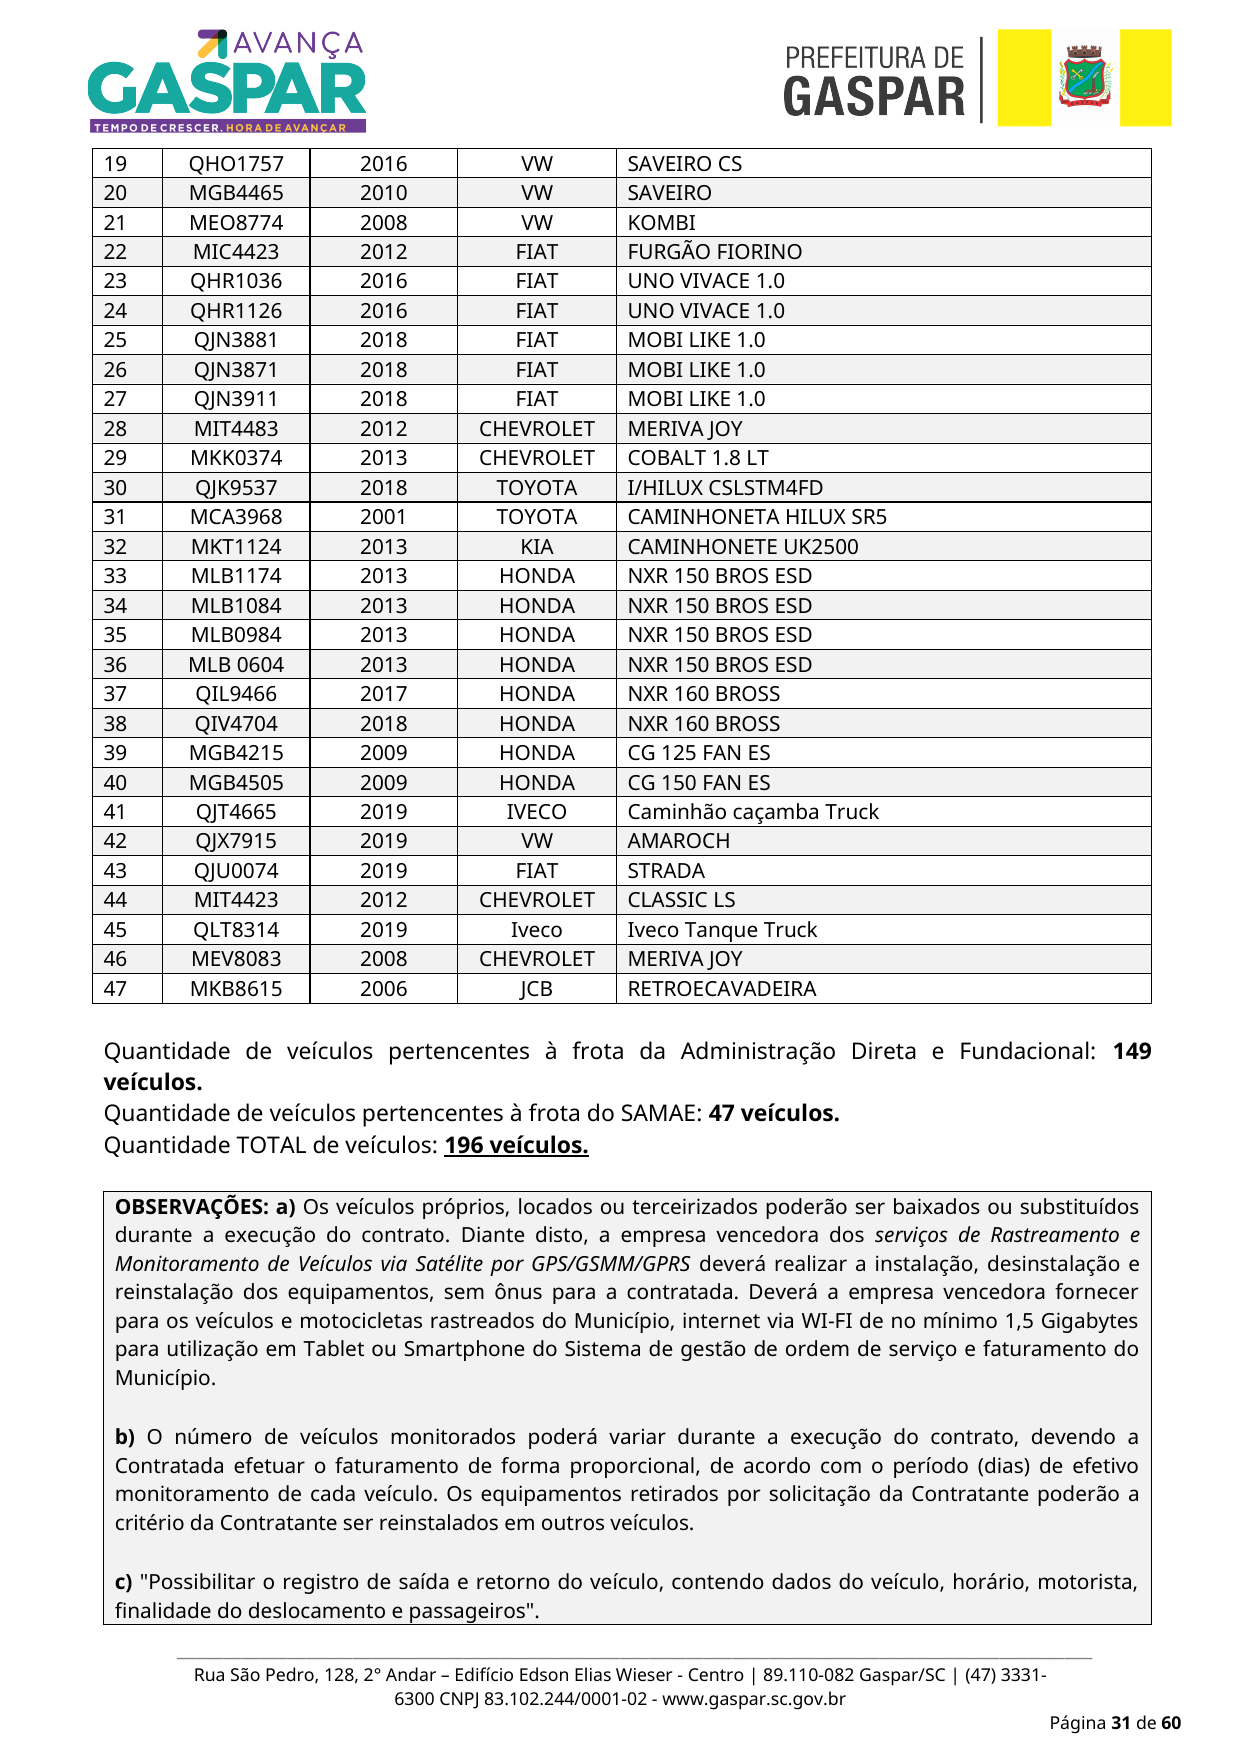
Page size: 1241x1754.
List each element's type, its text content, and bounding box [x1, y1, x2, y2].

table_cell QJK9537 [163, 473, 309, 501]
table_cell 2001 [311, 503, 457, 531]
table_cell STRADA [617, 856, 1151, 884]
table_cell 22 [93, 237, 162, 266]
table_cell MLB 0604 [163, 650, 309, 678]
table_cell 2016 [311, 149, 457, 177]
table_cell I/HILUX CSLSTM4FD [617, 473, 1151, 501]
table_cell HONDA [458, 591, 616, 619]
table_cell MEO8774 [163, 208, 309, 236]
table_cell FIAT [458, 856, 616, 884]
table_cell 2019 [311, 797, 457, 826]
table_cell 2019 [311, 915, 457, 943]
table_cell 2009 [311, 738, 457, 767]
table_cell 29 [93, 444, 162, 472]
table_cell 2012 [311, 237, 457, 266]
table_cell 39 [93, 738, 162, 767]
table_cell 26 [93, 355, 162, 383]
table_cell 2018 [311, 355, 457, 383]
table_cell MOBI LIKE 1.0 [617, 326, 1151, 354]
table_cell 2016 [311, 296, 457, 324]
table_cell CAMINHONETE UK2500 [617, 532, 1151, 560]
table_cell 2012 [311, 414, 457, 442]
table_cell 30 [93, 473, 162, 501]
table_cell MERIVA JOY [617, 945, 1151, 973]
table_cell 2013 [311, 561, 457, 590]
table_cell CHEVROLET [458, 945, 616, 973]
table_cell CAMINHONETA HILUX SR5 [617, 503, 1151, 531]
picture [784, 29, 1172, 127]
table_cell CG 125 FAN ES [617, 738, 1151, 767]
table_cell HONDA [458, 679, 616, 708]
table_cell MKT1124 [163, 532, 309, 560]
table_cell 2013 [311, 591, 457, 619]
table_cell 47 [93, 974, 162, 1002]
table_cell Iveco [458, 915, 616, 943]
table_cell MGB4215 [163, 738, 309, 767]
table_cell MEV8083 [163, 945, 309, 973]
table_cell MIT4483 [163, 414, 309, 442]
table_cell TOYOTA [458, 473, 616, 501]
table_cell 36 [93, 650, 162, 678]
table_cell 2013 [311, 532, 457, 560]
table_cell QLT8314 [163, 915, 309, 943]
table_cell FIAT [458, 267, 616, 295]
table_cell NXR 150 BROS ESD [617, 591, 1151, 619]
table_cell FIAT [458, 296, 616, 324]
table_cell 19 [93, 149, 162, 177]
table_cell IVECO [458, 797, 616, 826]
table_cell FIAT [458, 385, 616, 413]
table_cell VW [458, 208, 616, 236]
table_cell 32 [93, 532, 162, 560]
table_cell 28 [93, 414, 162, 442]
table_cell 41 [93, 797, 162, 826]
table_cell FIAT [458, 355, 616, 383]
table_cell MOBI LIKE 1.0 [617, 355, 1151, 383]
table_cell 24 [93, 296, 162, 324]
table_cell 34 [93, 591, 162, 619]
table_cell 2019 [311, 856, 457, 884]
table_cell 45 [93, 915, 162, 943]
table_cell 2009 [311, 768, 457, 796]
table_cell 2016 [311, 267, 457, 295]
table_cell VW [458, 178, 616, 207]
table_cell VW [458, 149, 616, 177]
table_cell 2018 [311, 385, 457, 413]
table_cell 25 [93, 326, 162, 354]
table_cell 23 [93, 267, 162, 295]
table_cell 2018 [311, 473, 457, 501]
table_cell QJN3871 [163, 355, 309, 383]
table_cell MKK0374 [163, 444, 309, 472]
table_cell QJU0074 [163, 856, 309, 884]
table_cell 2008 [311, 945, 457, 973]
table_cell 2018 [311, 326, 457, 354]
table_cell UNO VIVACE 1.0 [617, 296, 1151, 324]
text Quantidade de veículos pertencentes à frota do SAMAE: 47 veículos. [103, 1097, 1152, 1128]
text Quantidade TOTAL de veículos: 196 veículos. [103, 1128, 1152, 1160]
table_cell QHO1757 [163, 149, 309, 177]
table_cell 2012 [311, 886, 457, 914]
table_cell AMAROCH [617, 827, 1151, 855]
table_cell CG 150 FAN ES [617, 768, 1151, 796]
table_cell 2013 [311, 650, 457, 678]
table_cell KOMBI [617, 208, 1151, 236]
table_cell MOBI LIKE 1.0 [617, 385, 1151, 413]
table_cell 2013 [311, 444, 457, 472]
table_cell 43 [93, 856, 162, 884]
table_cell NXR 160 BROSS [617, 679, 1151, 708]
table_cell 35 [93, 620, 162, 649]
table_cell MLB1084 [163, 591, 309, 619]
table_cell 2010 [311, 178, 457, 207]
table_cell 42 [93, 827, 162, 855]
table_cell 44 [93, 886, 162, 914]
table_cell QJN3911 [163, 385, 309, 413]
table_cell NXR 160 BROSS [617, 709, 1151, 737]
table_cell 2013 [311, 620, 457, 649]
table_cell 21 [93, 208, 162, 236]
table_cell NXR 150 BROS ESD [617, 620, 1151, 649]
table_cell MGB4505 [163, 768, 309, 796]
table_cell HONDA [458, 620, 616, 649]
table_cell 2017 [311, 679, 457, 708]
table_cell SAVEIRO [617, 178, 1151, 207]
table_cell 40 [93, 768, 162, 796]
table_cell CHEVROLET [458, 886, 616, 914]
table_cell 38 [93, 709, 162, 737]
table_cell 2019 [311, 827, 457, 855]
table_cell Iveco Tanque Truck [617, 915, 1151, 943]
table_cell 20 [93, 178, 162, 207]
table_cell NXR 150 BROS ESD [617, 561, 1151, 590]
table_cell MLB1174 [163, 561, 309, 590]
table_cell QJN3881 [163, 326, 309, 354]
table_cell MGB4465 [163, 178, 309, 207]
table_cell 31 [93, 503, 162, 531]
table_cell FIAT [458, 237, 616, 266]
table_cell UNO VIVACE 1.0 [617, 267, 1151, 295]
table_cell MKB8615 [163, 974, 309, 1002]
table_cell JCB [458, 974, 616, 1002]
table_cell 27 [93, 385, 162, 413]
table_cell CHEVROLET [458, 414, 616, 442]
table_cell SAVEIRO CS [617, 149, 1151, 177]
table_cell QHR1036 [163, 267, 309, 295]
table_cell VW [458, 827, 616, 855]
table_cell 2018 [311, 709, 457, 737]
table_cell COBALT 1.8 LT [617, 444, 1151, 472]
picture [87, 29, 366, 133]
table_cell FURGÃO FIORINO [617, 237, 1151, 266]
table_cell MLB0984 [163, 620, 309, 649]
text Quantidade de veículos pertencentes à frota da Administração Direta e Fundacional: 149 veículos. [103, 1035, 1152, 1097]
table_cell QIV4704 [163, 709, 309, 737]
table_cell KIA [458, 532, 616, 560]
table_cell 2006 [311, 974, 457, 1002]
table_cell HONDA [458, 561, 616, 590]
table_cell 37 [93, 679, 162, 708]
table_cell MERIVA JOY [617, 414, 1151, 442]
table_cell MCA3968 [163, 503, 309, 531]
table_cell FIAT [458, 326, 616, 354]
table_cell HONDA [458, 650, 616, 678]
table_cell CLASSIC LS [617, 886, 1151, 914]
table_cell QJX7915 [163, 827, 309, 855]
table_cell RETROECAVADEIRA [617, 974, 1151, 1002]
table_cell MIT4423 [163, 886, 309, 914]
table_cell HONDA [458, 709, 616, 737]
table_cell TOYOTA [458, 503, 616, 531]
table_cell CHEVROLET [458, 444, 616, 472]
table_cell HONDA [458, 768, 616, 796]
table_cell QHR1126 [163, 296, 309, 324]
table_cell MIC4423 [163, 237, 309, 266]
table_cell NXR 150 BROS ESD [617, 650, 1151, 678]
table_cell HONDA [458, 738, 616, 767]
table_header OBSERVAÇÕES: a) Os veículos próprios, locados ou terceirizados poderão ser baixados ou substituídos durante a execução do contrato. Diante disto, a empresa vencedora dos serviços de Rastreamento e Monitoramento de Veículos via Satélite por GPS/GSMM/GPRS deverá realizar a instalação, desinstalação e reinstalação dos equipamentos, sem ônus para a contratada. Deverá a empresa vencedora fornecer para os veículos e motocicletas rastreados do Município, internet via WI-FI de no mínimo 1,5 Gigabytes para utilização em Tablet ou Smartphone do Sistema de gestão de ordem de serviço e faturamento do Município. b) O número de veículos monitorados poderá variar durante a execução do contrato, devendo a Contratada efetuar o faturamento de forma proporcional, de acordo com o período (dias) de efetivo monitoramento de cada veículo. Os equipamentos retirados por solicitação da Contratante poderão a critério da Contratante ser reinstalados em outros veículos. c) "Possibilitar o registro de saída e retorno do veículo, contendo dados do veículo, horário, motorista, finalidade do deslocamento e passageiros". [104, 1192, 1151, 1624]
table_cell 33 [93, 561, 162, 590]
table_cell QIL9466 [163, 679, 309, 708]
table_cell 46 [93, 945, 162, 973]
table_cell 2008 [311, 208, 457, 236]
table_cell Caminhão caçamba Truck [617, 797, 1151, 826]
table_cell QJT4665 [163, 797, 309, 826]
